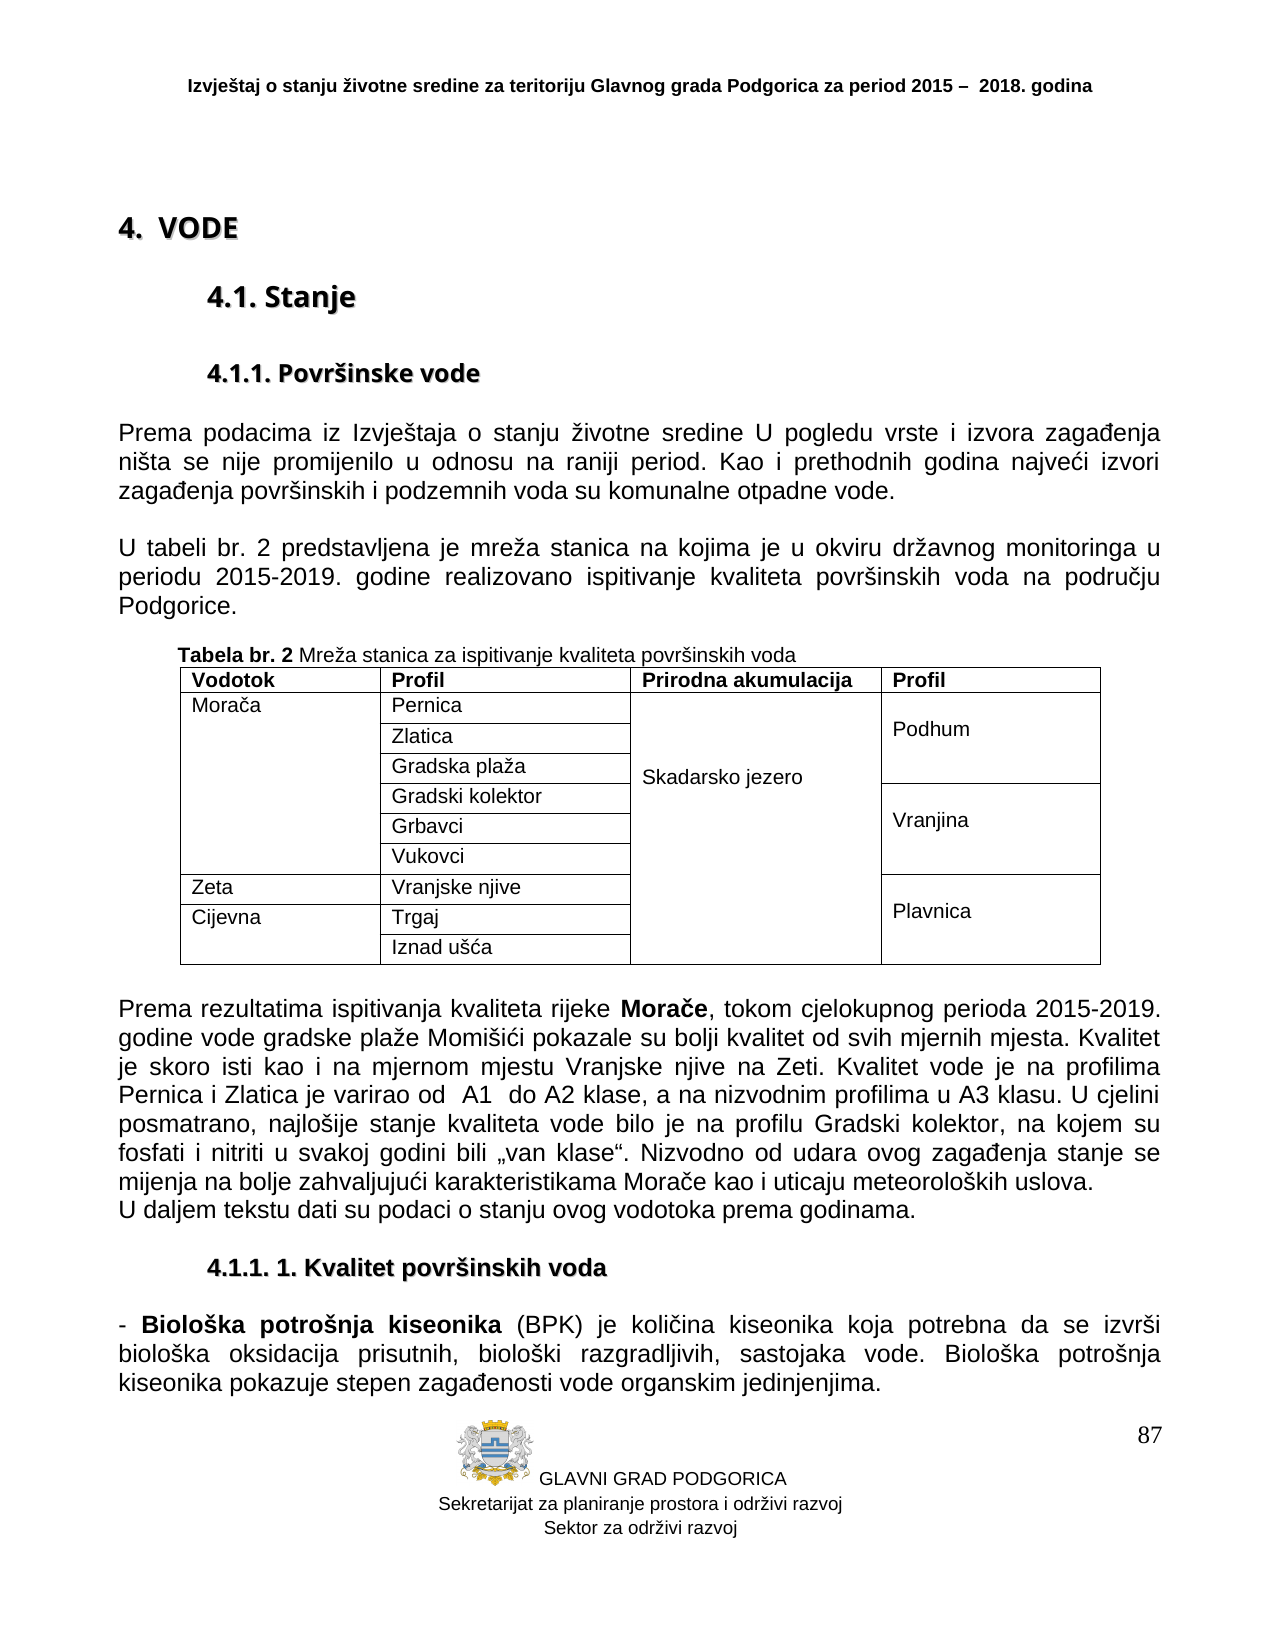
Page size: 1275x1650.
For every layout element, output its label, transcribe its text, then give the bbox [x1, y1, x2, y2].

table_cell Grbavci [381, 814, 630, 843]
text 4.1. Stanje [207, 276, 1162, 316]
table_cell Cijevna [181, 905, 380, 964]
table_cell Podhum [882, 693, 1100, 783]
table_header Profil [882, 668, 1100, 692]
table_cell Vranjske njive [381, 875, 630, 904]
table_cell Plavnica [882, 875, 1100, 964]
table_cell Pernica [381, 693, 630, 722]
text U tabeli br. 2 predstavljena je mreža stanica na kojima je u okviru državnog monitoringa u periodu 2015-2019. godine realizovano ispitivanje kvaliteta površinskih voda na području Podgorice. [118, 533, 1162, 619]
table_header Profil [381, 668, 630, 692]
text 4.1.1. Površinske vode [207, 355, 1162, 389]
table_cell Gradska plaža [381, 754, 630, 783]
text Prema podacima iz Izvještaja o stanju životne sredine U pogledu vrste i izvora zagađenja ništa se nije promijenilo u odnosu na raniji period. Kao i prethodnih godina najveći izvori zagađenja površinskih i podzemnih voda su komunalne otpadne vode. [118, 418, 1162, 504]
table_cell Skadarsko jezero [631, 693, 881, 964]
table_header Prirodna akumulacija [631, 668, 881, 692]
text 4. VODE [118, 207, 1162, 247]
table_cell Trgaj [381, 905, 630, 934]
text - Biološka potrošnja kiseonika (BPK) je količina kiseonika koja potrebna da se izvrši biološka oksidacija prisutnih, biološki razgradljivih, sastojaka vode. Biološka potrošnja kiseonika pokazuje stepen zagađenosti vode organskim jedinjenjima. [118, 1310, 1162, 1396]
table_cell Zeta [181, 875, 380, 904]
text 4.1.1. 1. Kvalitet površinskih voda [207, 1253, 1162, 1281]
text U daljem tekstu dati su podaci o stanju ovog vodotoka prema godinama. [118, 1195, 1162, 1224]
table_cell Zlatica [381, 724, 630, 753]
table_cell Vukovci [381, 844, 630, 873]
table_cell Gradski kolektor [381, 784, 630, 813]
table_cell Iznad ušća [381, 935, 630, 964]
table_cell Vranjina [882, 784, 1100, 873]
table_header Vodotok [181, 668, 380, 692]
table_cell Morača [181, 693, 380, 873]
text Tabela br. 2 Mreža stanica za ispitivanje kvaliteta površinskih voda [177, 643, 1162, 667]
picture [456, 1420, 534, 1486]
text Prema rezultatima ispitivanja kvaliteta rijeke Morače, tokom cjelokupnog perioda 2015-2019. godine vode gradske plaže Momišići pokazale su bolji kvalitet od svih mjernih mjesta. Kvalitet je skoro isti kao i na mjernom mjestu Vranjske njive na Zeti. Kvalitet vode je na profilima Pernica i Zlatica je varirao od A1 do A2 klase, a na nizvodnim profilima u A3 klasu. U cjelini posmatrano, najlošije stanje kvaliteta vode bilo je na profilu Gradski kolektor, na kojem su fosfati i nitriti u svakoj godini bili „van klase“. Nizvodno od udara ovog zagađenja stanje se mijenja na bolje zahvaljujući karakteristikama Morače kao i uticaju meteoroloških uslova. [118, 994, 1162, 1195]
